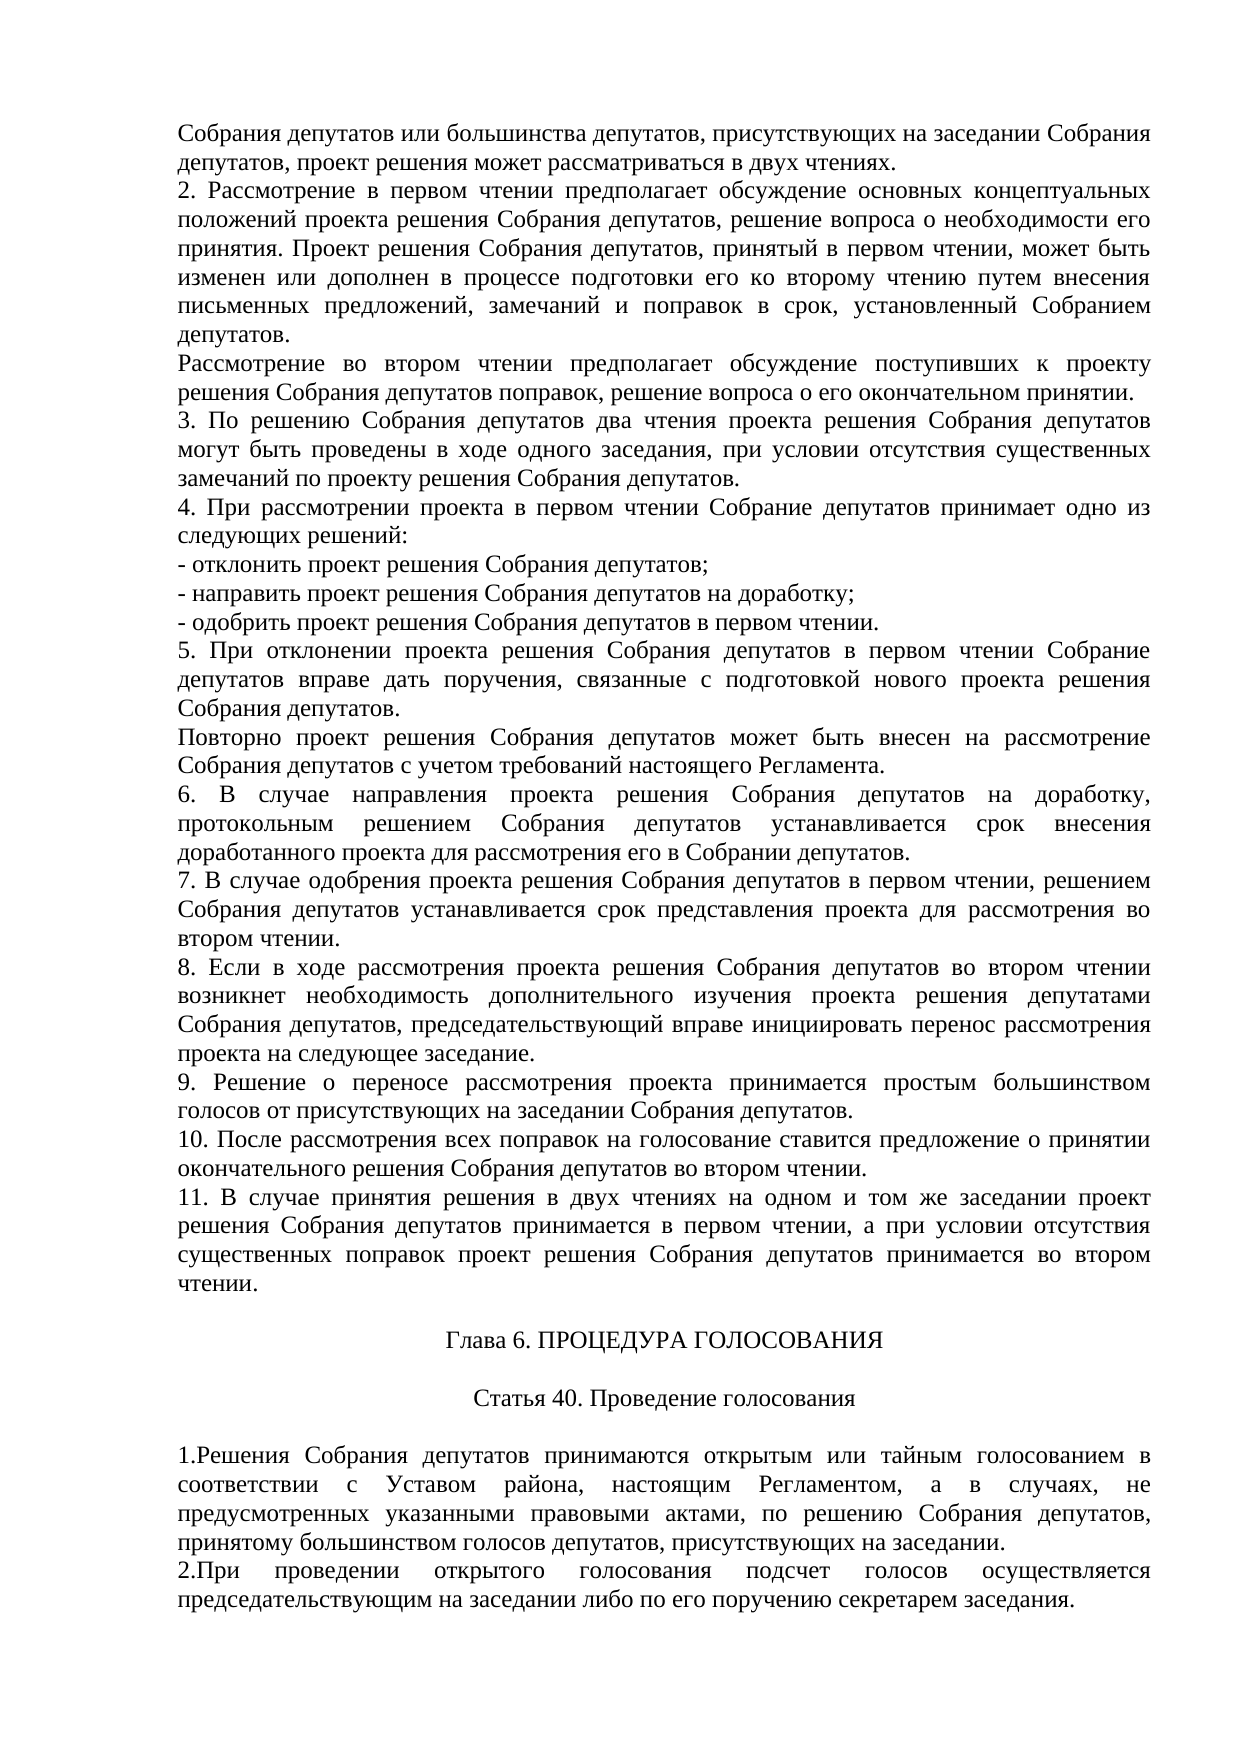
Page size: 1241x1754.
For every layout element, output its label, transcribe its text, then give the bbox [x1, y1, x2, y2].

text 9. Решение о переносе рассмотрения проекта принимается простым большинством голосов от присутствующих на заседании Собрания депутатов. [177, 1067, 1152, 1124]
text 10. После рассмотрения всех поправок на голосование ставится предложение о принятии окончательного решения Собрания депутатов во втором чтении. [177, 1124, 1152, 1182]
text 5. При отклонении проекта решения Собрания депутатов в первом чтении Собрание депутатов вправе дать поручения, связанные с подготовкой нового проекта решения Собрания депутатов. [177, 636, 1152, 722]
text 2.При проведении открытого голосования подсчет голосов осуществляется председательствующим на заседании либо по его поручению секретарем заседания. [177, 1556, 1152, 1613]
text - направить проект решения Собрания депутатов на доработку; [177, 578, 1152, 607]
text 2. Рассмотрение в первом чтении предполагает обсуждение основных концептуальных положений проекта решения Собрания депутатов, решение вопроса о необходимости его принятия. Проект решения Собрания депутатов, принятый в первом чтении, может быть изменен или дополнен в процессе подготовки его ко второму чтению путем внесения письменных предложений, замечаний и поправок в срок, установленный Собранием депутатов. [177, 176, 1152, 348]
text 8. Если в ходе рассмотрения проекта решения Собрания депутатов во втором чтении возникнет необходимость дополнительного изучения проекта решения депутатами Собрания депутатов, председательствующий вправе инициировать перенос рассмотрения проекта на следующее заседание. [177, 952, 1152, 1067]
text - одобрить проект решения Собрания депутатов в первом чтении. [177, 607, 1152, 636]
text 6. В случае направления проекта решения Собрания депутатов на доработку, протокольным решением Собрания депутатов устанавливается срок внесения доработанного проекта для рассмотрения его в Собрании депутатов. [177, 779, 1152, 866]
text - отклонить проект решения Собрания депутатов; [177, 549, 1152, 578]
text Статья 40. Проведение голосования [177, 1383, 1152, 1412]
text Рассмотрение во втором чтении предполагает обсуждение поступивших к проекту решения Собрания депутатов поправок, решение вопроса о его окончательном принятии. [177, 348, 1152, 406]
text 3. По решению Собрания депутатов два чтения проекта решения Собрания депутатов могут быть проведены в ходе одного заседания, при условии отсутствия существенных замечаний по проекту решения Собрания депутатов. [177, 406, 1152, 492]
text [177, 118, 1152, 176]
text 1.Решения Собрания депутатов принимаются открытым или тайным голосованием в соответствии с Уставом района, настоящим Регламентом, а в случаях, не предусмотренных указанными правовыми актами, по решению Собрания депутатов, принятому большинством голосов депутатов, присутствующих на заседании. [177, 1441, 1152, 1556]
text Глава 6. ПРОЦЕДУРА ГОЛОСОВАНИЯ [177, 1326, 1152, 1354]
text Повторно проект решения Собрания депутатов может быть внесен на рассмотрение Собрания депутатов с учетом требований настоящего Регламента. [177, 722, 1152, 779]
text 7. В случае одобрения проекта решения Собрания депутатов в первом чтении, решением Собрания депутатов устанавливается срок представления проекта для рассмотрения во втором чтении. [177, 866, 1152, 952]
text 4. При рассмотрении проекта в первом чтении Собрание депутатов принимает одно из следующих решений: [177, 492, 1152, 549]
text 11. В случае принятия решения в двух чтениях на одном и том же заседании проект решения Собрания депутатов принимается в первом чтении, а при условии отсутствия существенных поправок проект решения Собрания депутатов принимается во втором чтении. [177, 1182, 1152, 1297]
